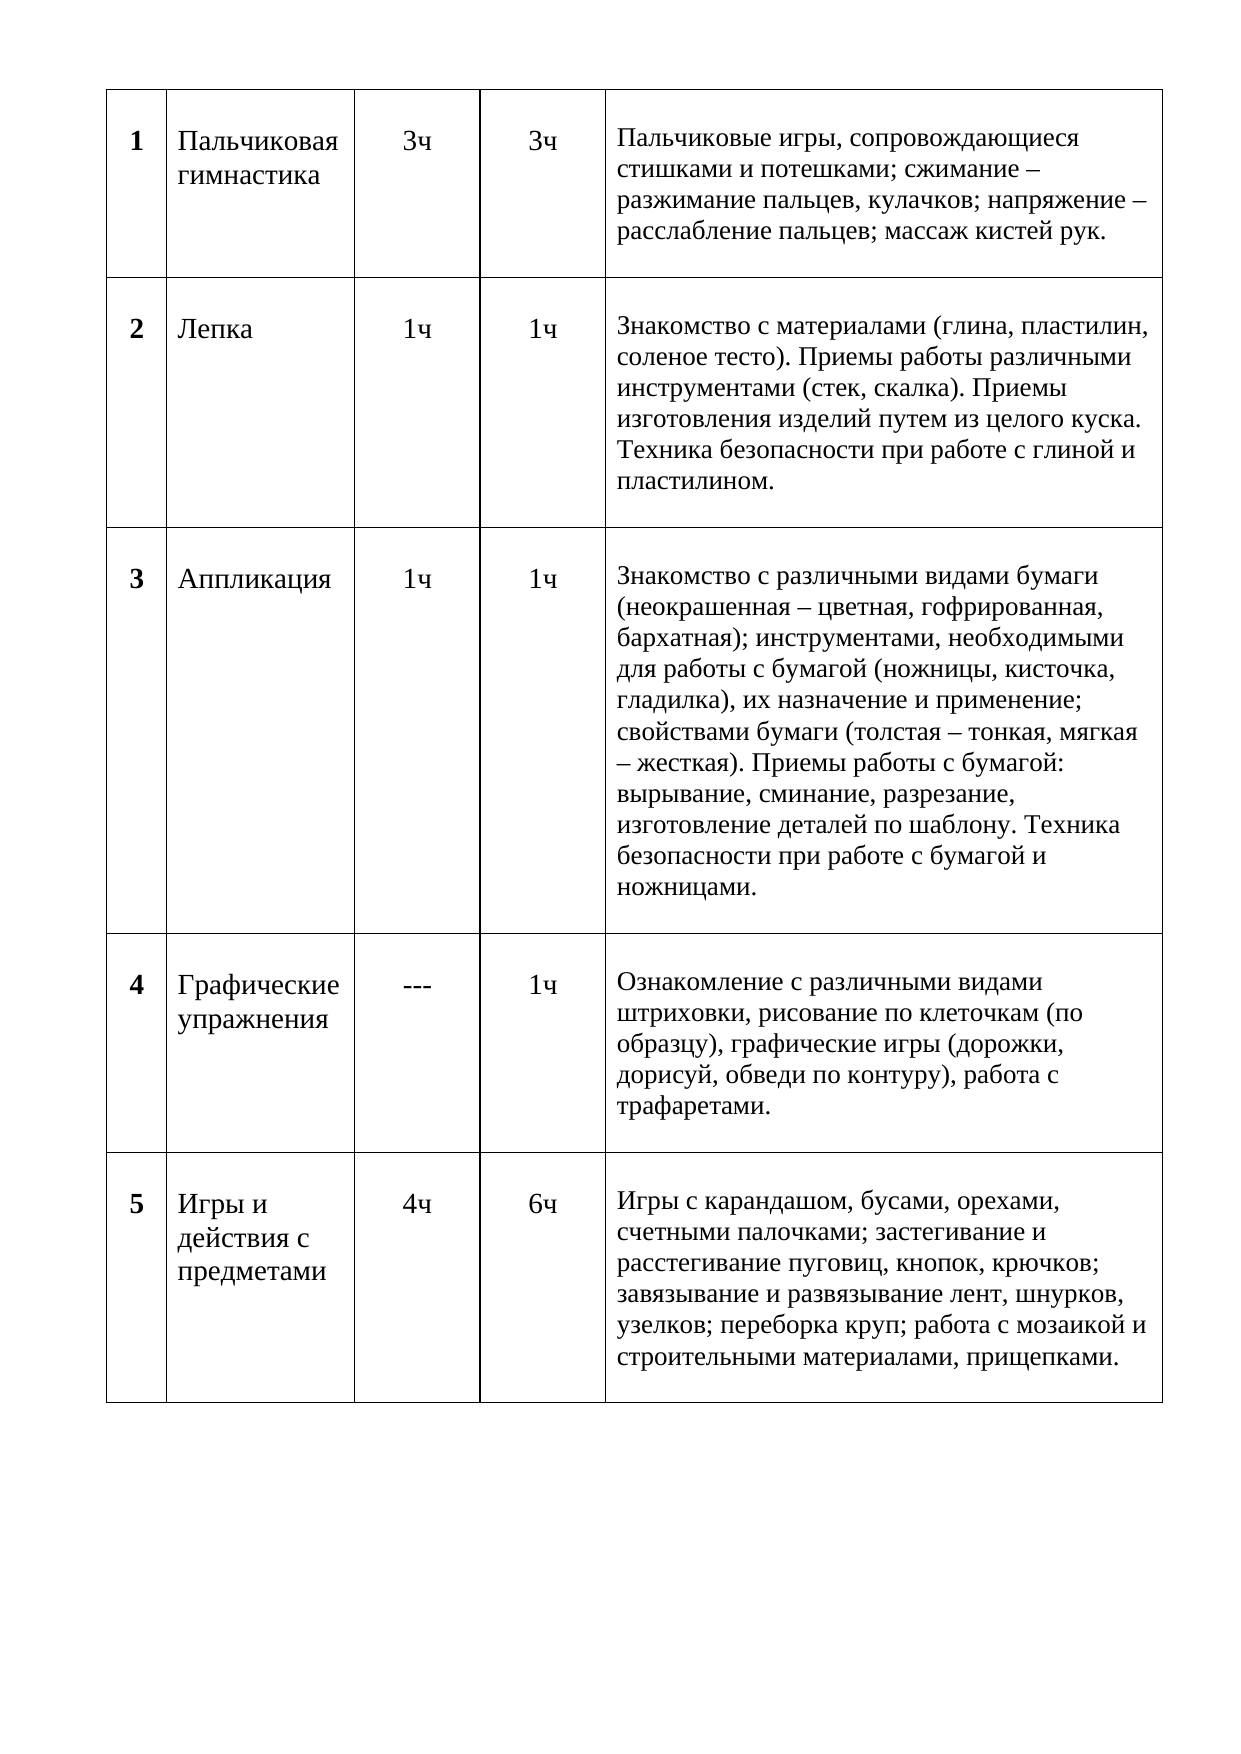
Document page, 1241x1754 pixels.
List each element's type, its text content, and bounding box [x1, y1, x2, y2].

table_cell 1ч [481, 934, 605, 1152]
table_cell 1ч [481, 278, 605, 527]
table_cell 3ч [481, 90, 605, 277]
table_cell Знакомство с различными видами бумаги (неокрашенная – цветная, гофрированная, бархатная); инструментами, необходимыми для работы с бумагой (ножницы, кисточка, гладилка), их назначение и применение; свойствами бумаги (толстая – тонкая, мягкая – жесткая). Приемы работы с бумагой: вырывание, сминание, разрезание, изготовление деталей по шаблону. Техника безопасности при работе с бумагой и ножницами. [606, 528, 1162, 933]
table_cell 2 [107, 278, 166, 527]
table_cell Лепка [167, 278, 354, 527]
table_cell 4ч [355, 1153, 479, 1402]
table_cell 3 [107, 528, 166, 933]
table_cell Знакомство с материалами (глина, пластилин, соленое тесто). Приемы работы различными инструментами (стек, скалка). Приемы изготовления изделий путем из целого куска. Техника безопасности при работе с глиной и пластилином. [606, 278, 1162, 527]
table_cell 5 [107, 1153, 166, 1402]
table_cell 1ч [481, 528, 605, 933]
table_cell Графические упражнения [167, 934, 354, 1152]
table_cell 4 [107, 934, 166, 1152]
table_cell --- [355, 934, 479, 1152]
table_cell Пальчиковые игры, сопровождающиеся стишками и потешками; сжимание – разжимание пальцев, кулачков; напряжение – расслабление пальцев; массаж кистей рук. [606, 90, 1162, 277]
table_cell Ознакомление с различными видами штриховки, рисование по клеточкам (по образцу), графические игры (дорожки, дорисуй, обведи по контуру), работа с трафаретами. [606, 934, 1162, 1152]
table_cell 1 [107, 90, 166, 277]
table_cell Игры и действия с предметами [167, 1153, 354, 1402]
table_cell 3ч [355, 90, 479, 277]
table_cell 1ч [355, 528, 479, 933]
table_cell Игры с карандашом, бусами, орехами, счетными палочками; застегивание и расстегивание пуговиц, кнопок, крючков; завязывание и развязывание лент, шнурков, узелков; переборка круп; работа с мозаикой и строительными материалами, прищепками. [606, 1153, 1162, 1402]
table_cell 6ч [481, 1153, 605, 1402]
table_cell 1ч [355, 278, 479, 527]
table_cell Аппликация [167, 528, 354, 933]
table_cell Пальчиковая гимнастика [167, 90, 354, 277]
